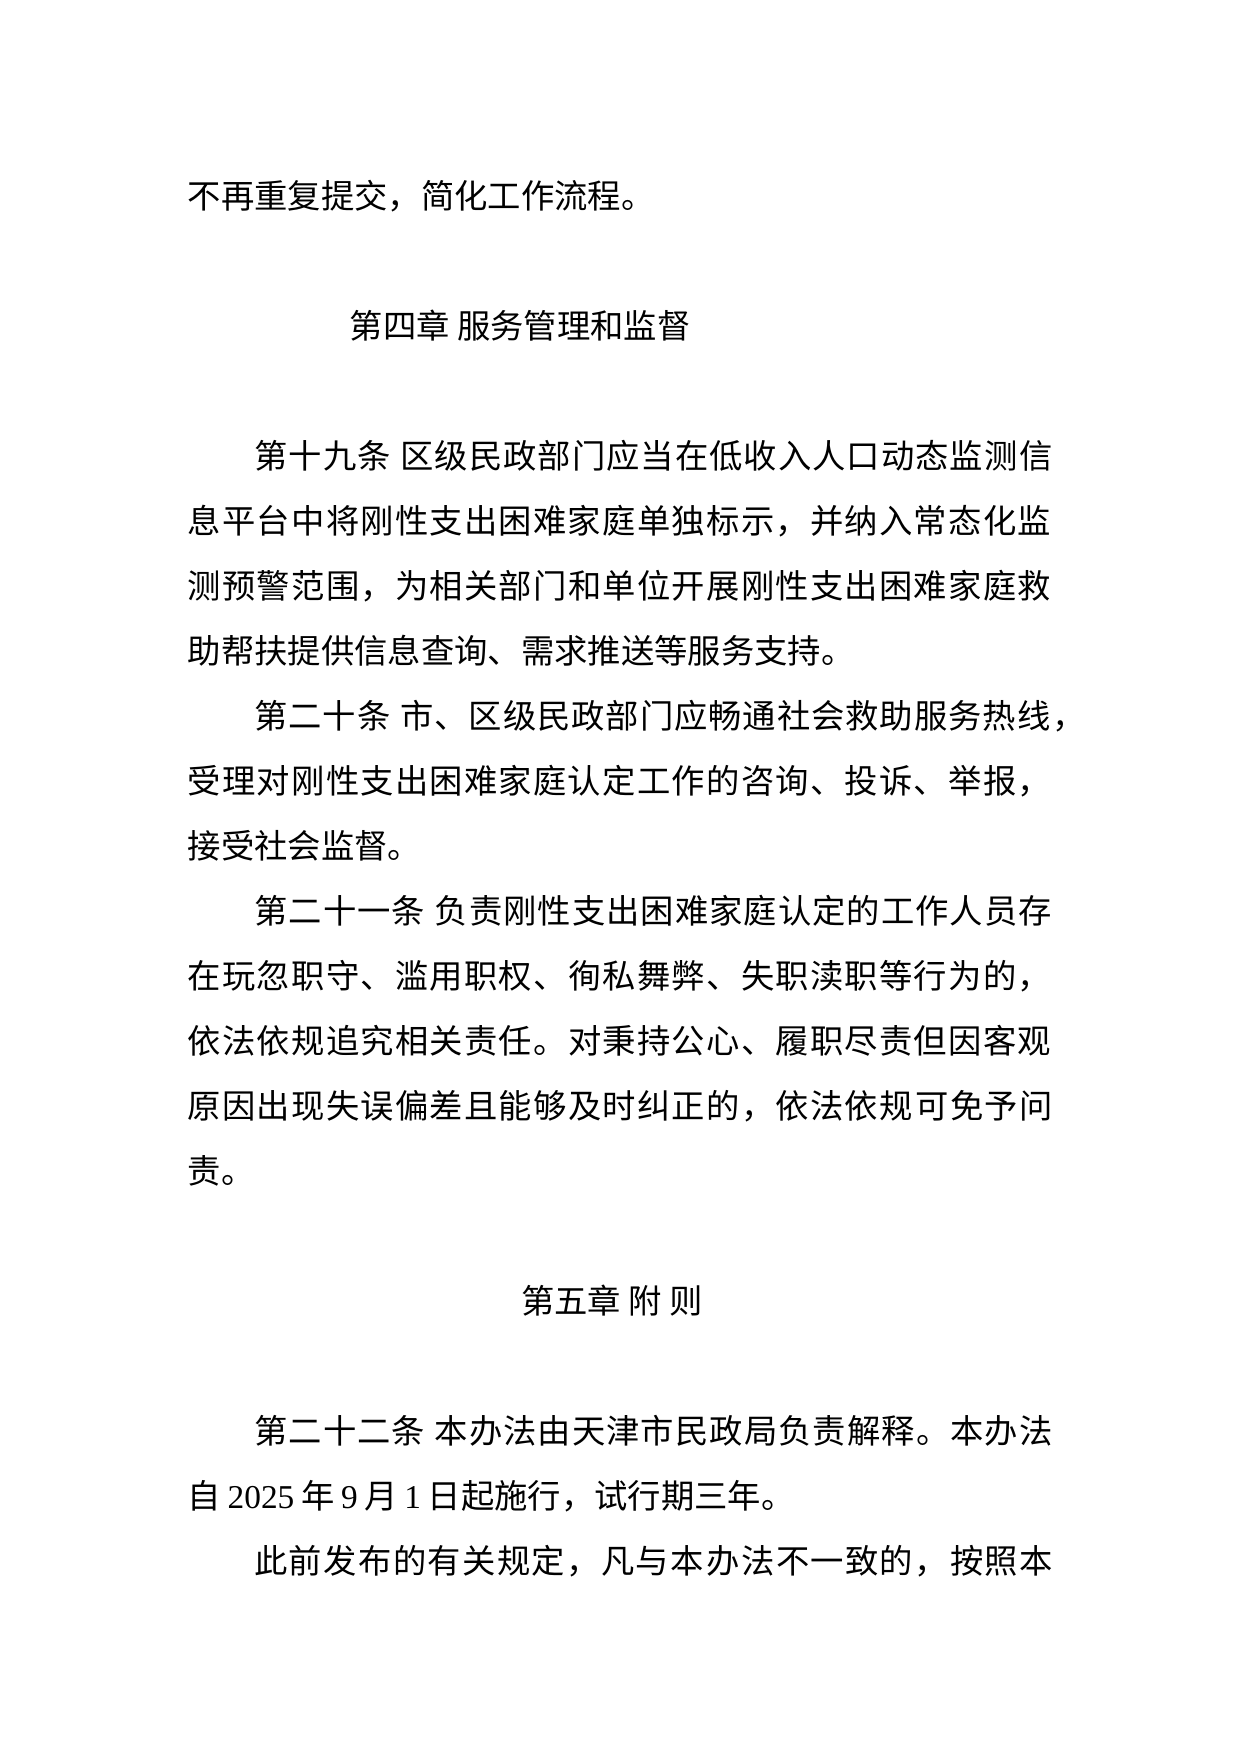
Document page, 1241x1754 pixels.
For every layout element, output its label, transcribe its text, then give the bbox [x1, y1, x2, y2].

text 第十九条 区级民政部门应当在低收入人口动态监测信息平台中将刚性支出困难家庭单独标示，并纳入常态化监测预警范围，为相关部门和单位开展刚性支出困难家庭救助帮扶提供信息查询、需求推送等服务支持。 [187, 422, 1053, 682]
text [187, 162, 1053, 227]
text 第二十一条 负责刚性支出困难家庭认定的工作人员存在玩忽职守、滥用职权、徇私舞弊、失职渎职等行为的，依法依规追究相关责任。对秉持公心、履职尽责但因客观原因出现失误偏差且能够及时纠正的，依法依规可免予问责。 [187, 877, 1053, 1202]
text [187, 1527, 1053, 1592]
text 第二十二条 本办法由天津市民政局负责解释。本办法自2025年9月1日起施行，试行期三年。 [187, 1397, 1053, 1527]
text 第二十条 市、区级民政部门应畅通社会救助服务热线，受理对刚性支出困难家庭认定工作的咨询、投诉、举报，接受社会监督。 [187, 682, 1053, 877]
text 第四章 服务管理和监督 [187, 292, 1053, 357]
text 第五章 附 则 [187, 1267, 1053, 1332]
